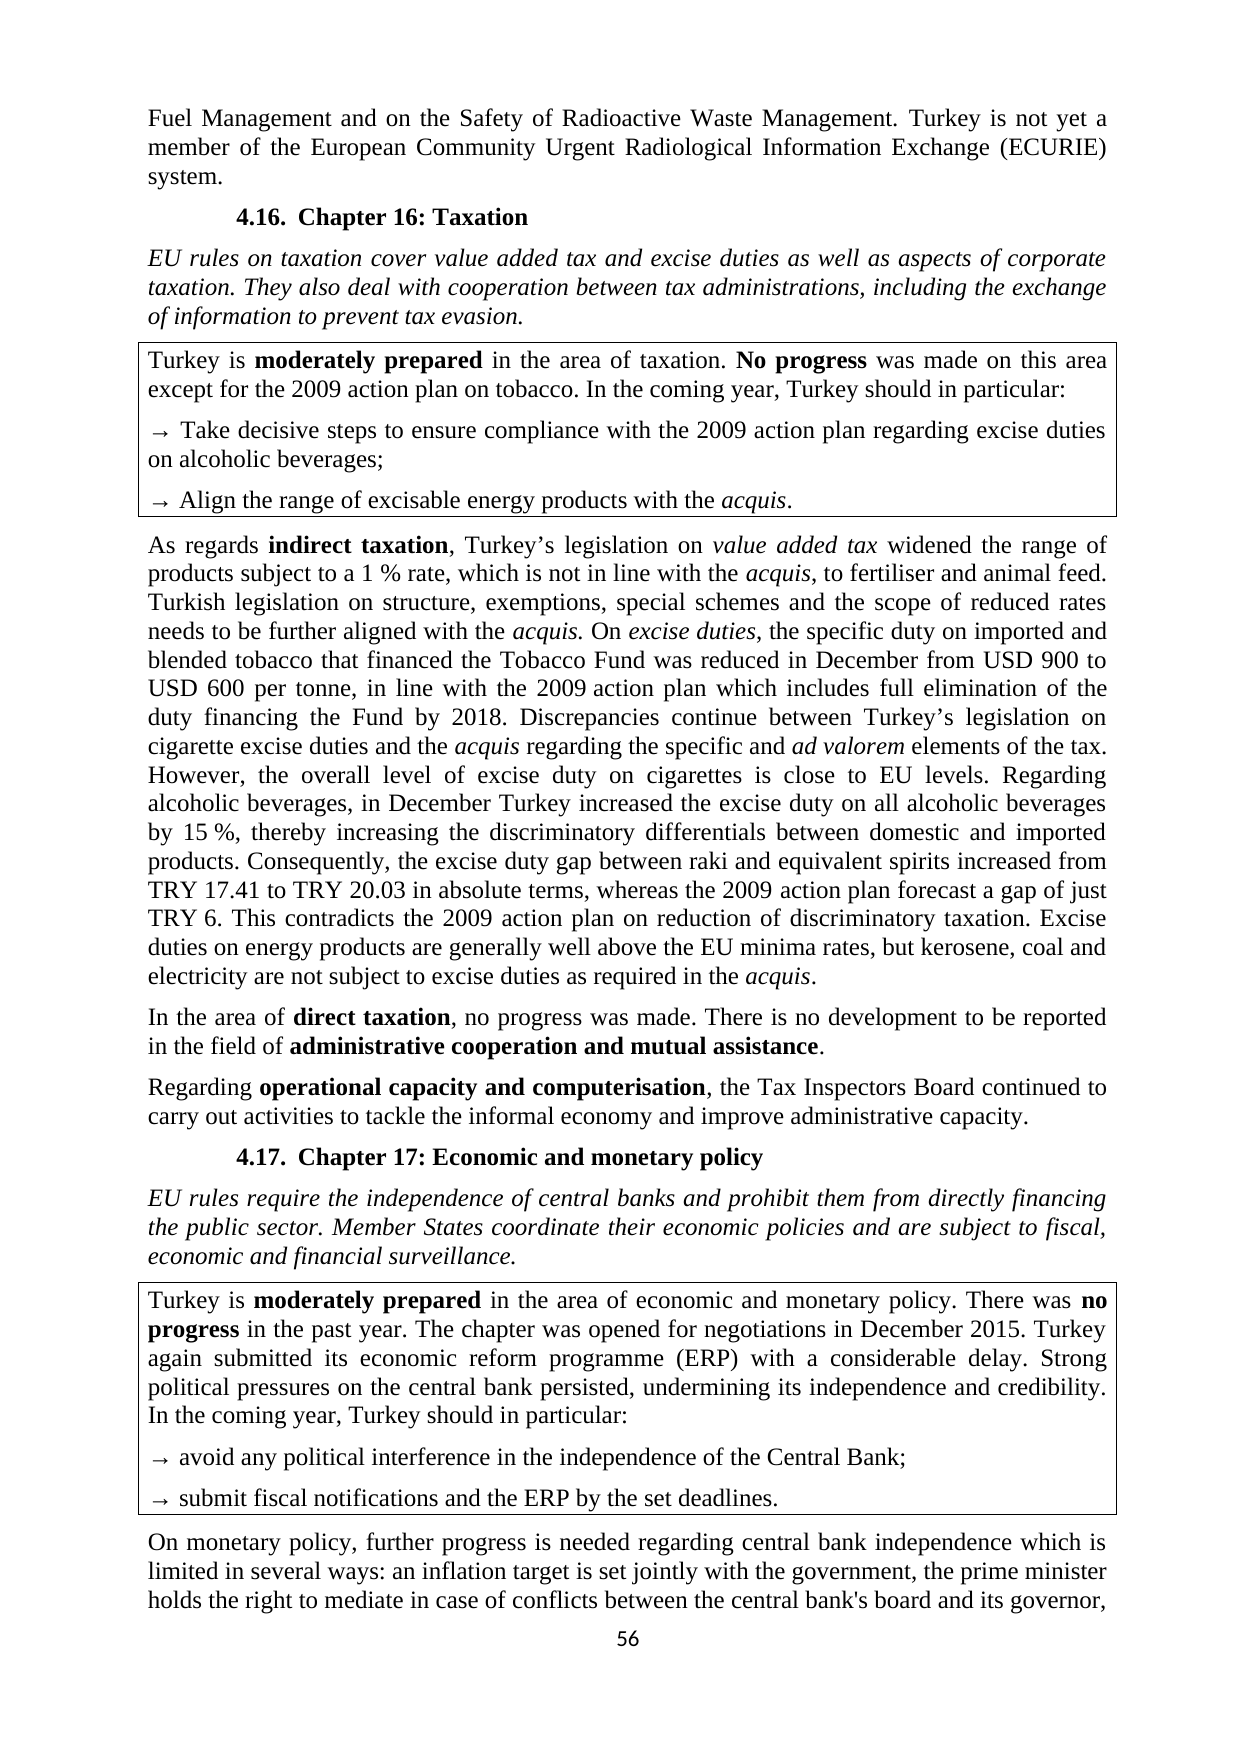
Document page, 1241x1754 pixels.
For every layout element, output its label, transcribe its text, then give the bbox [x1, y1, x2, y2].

text Turkey is moderately prepared in the area of taxation. No progress was made on this area except for the 2009 action plan on tobacco. In the coming year, Turkey should in particular: [139, 343, 1116, 403]
subtitle 4.17. Chapter 17: Economic and monetary policy [148, 1142, 1107, 1171]
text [148, 1527, 1107, 1613]
text → Align the range of excisable energy products with the acquis. [139, 482, 1116, 516]
text In the area of direct taxation, no progress was made. There is no development to be reported in the field of administrative cooperation and mutual assistance. [148, 1002, 1107, 1060]
text → Take decisive steps to ensure compliance with the 2009 action plan regarding excise duties on alcoholic beverages; [139, 412, 1116, 473]
text Turkey is moderately prepared in the area of economic and monetary policy. There was no progress in the past year. The chapter was opened for negotiations in December 2015. Turkey again submitted its economic reform programme (ERP) with a considerable delay. Strong political pressures on the central bank persisted, undermining its independence and credibility. In the coming year, Turkey should in particular: [139, 1283, 1116, 1429]
subtitle 4.16. Chapter 16: Taxation [148, 202, 1107, 231]
text → submit fiscal notifications and the ERP by the set deadlines. [139, 1480, 1116, 1514]
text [148, 103, 1107, 190]
text Regarding operational capacity and computerisation, the Tax Inspectors Board continued to carry out activities to tackle the informal economy and improve administrative capacity. [148, 1072, 1107, 1130]
text EU rules on taxation cover value added tax and excise duties as well as aspects of corporate taxation. They also deal with cooperation between tax administrations, including the exchange of information to prevent tax evasion. [148, 243, 1107, 330]
text → avoid any political interference in the independence of the Central Bank; [139, 1438, 1116, 1470]
text As regards indirect taxation, Turkey’s legislation on value added tax widened the range of products subject to a 1 % rate, which is not in line with the acquis, to fertiliser and animal feed. Turkish legislation on structure, exemptions, special schemes and the scope of reduced rates needs to be further aligned with the acquis. On excise duties, the specific duty on imported and blended tobacco that financed the Tobacco Fund was reduced in December from USD 900 to USD 600 per tonne, in line with the 2009 action plan which includes full elimination of the duty financing the Fund by 2018. Discrepancies continue between Turkey’s legislation on cigarette excise duties and the acquis regarding the specific and ad valorem elements of the tax. However, the overall level of excise duty on cigarettes is close to EU levels. Regarding alcoholic beverages, in December Turkey increased the excise duty on all alcoholic beverages by 15 %, thereby increasing the discriminatory differentials between domestic and imported products. Consequently, the excise duty gap between raki and equivalent spirits increased from TRY 17.41 to TRY 20.03 in absolute terms, whereas the 2009 action plan forecast a gap of just TRY 6. This contradicts the 2009 action plan on reduction of discriminatory taxation. Excise duties on energy products are generally well above the EU minima rates, but kerosene, coal and electricity are not subject to excise duties as required in the acquis. [148, 530, 1107, 990]
text EU rules require the independence of central banks and prohibit them from directly financing the public sector. Member States coordinate their economic policies and are subject to fiscal, economic and financial surveillance. [148, 1183, 1107, 1270]
